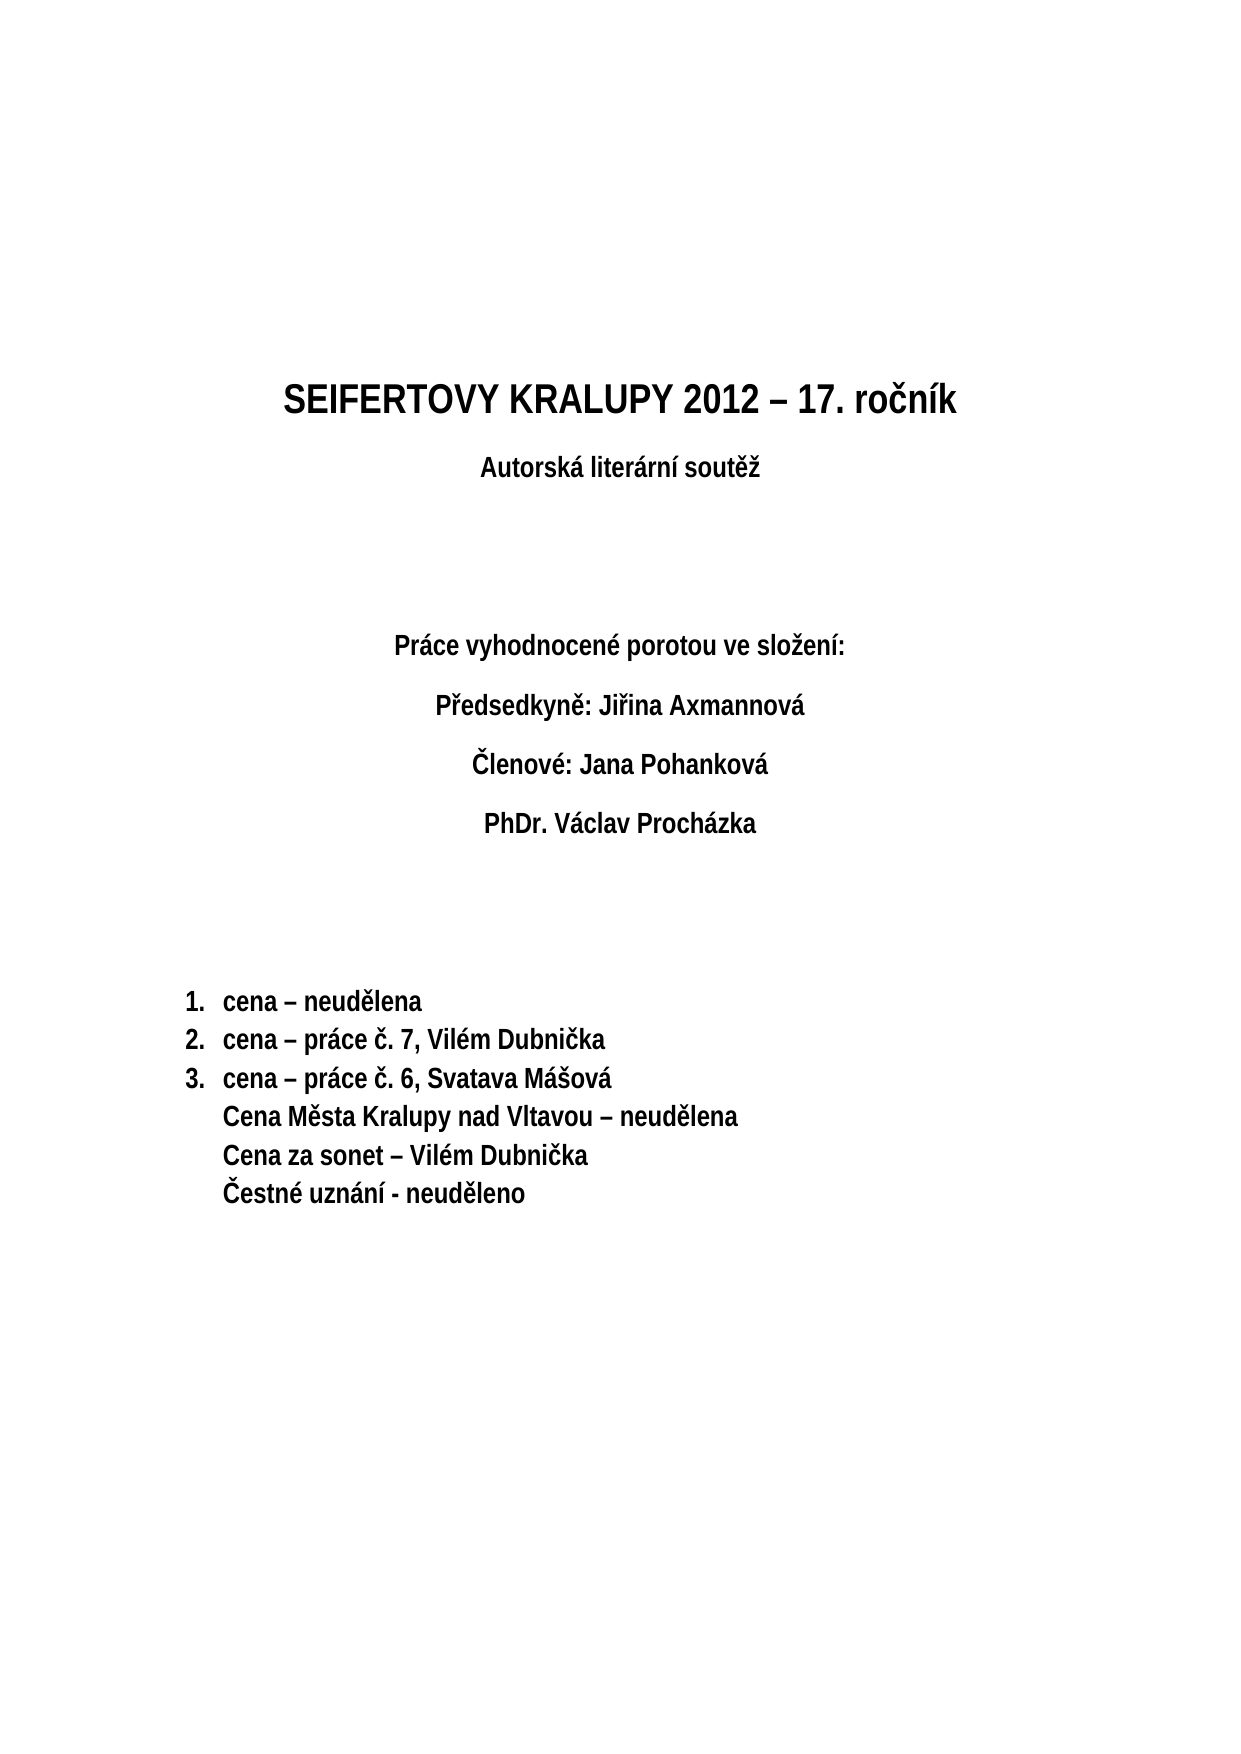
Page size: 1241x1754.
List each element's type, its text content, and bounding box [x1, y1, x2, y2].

text Členové: Jana Pohanková [148, 747, 1093, 780]
text Autorská literární soutěž [148, 451, 1093, 484]
text Práce vyhodnocené porotou ve složení: [148, 628, 1093, 662]
text Předsedkyně: Jiřina Axmannová [148, 688, 1093, 721]
text PhDr. Václav Procházka [148, 806, 1093, 839]
list cena – práce č. 7, Vilém Dubnička [185, 1022, 1093, 1056]
list Cena Města Kralupy nad Vltavou – neudělena [223, 1099, 1093, 1133]
text SEIFERTOVY KRALUPY 2012 – 17. ročník [148, 375, 1093, 423]
list Cena za sonet – Vilém Dubnička [223, 1138, 1093, 1171]
list cena – práce č. 6, Svatava Mášová [185, 1061, 1093, 1094]
list cena – neudělena [185, 984, 1093, 1017]
list Čestné uznání - neuděleno [223, 1176, 1093, 1209]
